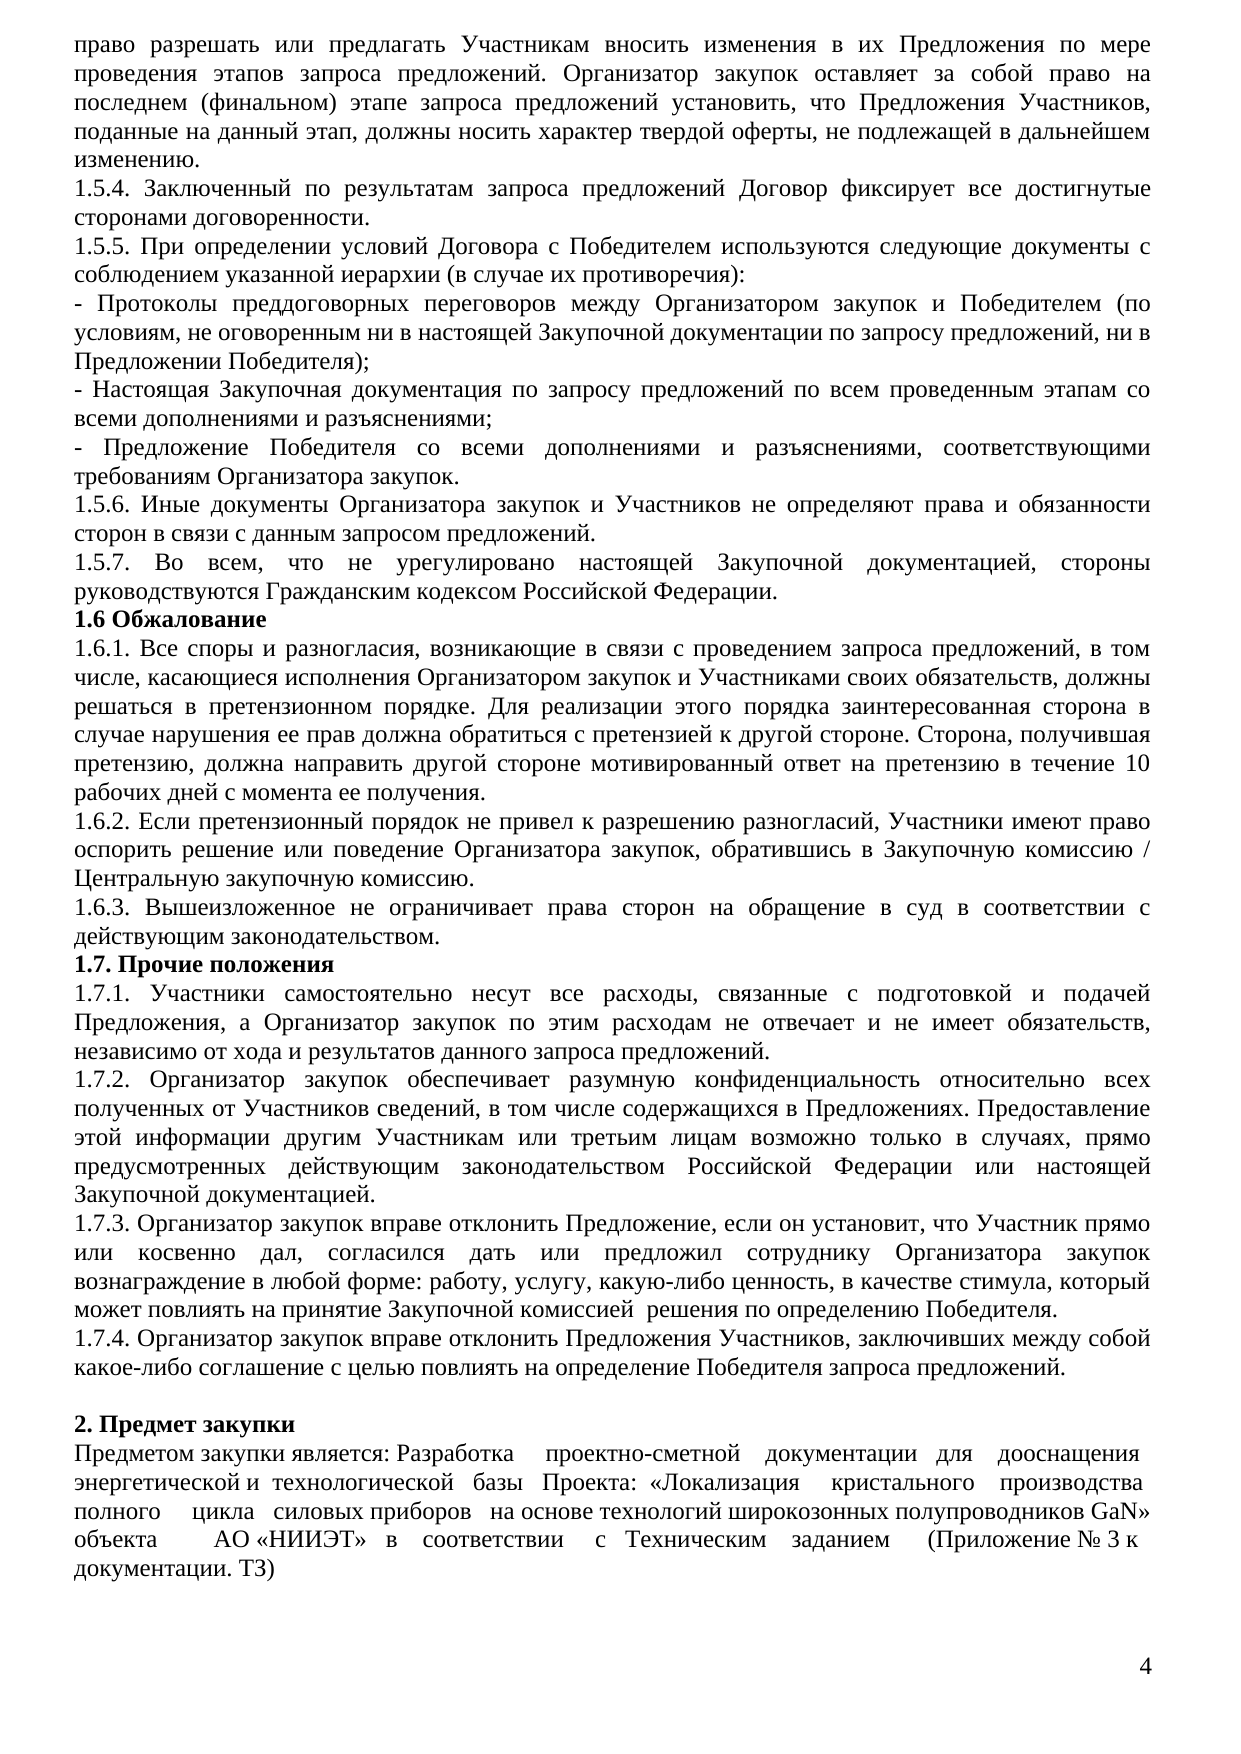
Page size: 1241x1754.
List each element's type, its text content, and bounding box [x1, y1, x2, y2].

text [74, 29, 1152, 173]
text 1.6 Обжалование [74, 604, 1152, 633]
text Предметом закупки является: Разработка проектно-сметной документации для дооснащения энергетической и технологической базы Проекта: «Локализация кристального производства полного цикла силовых приборов на основе технологий широкозонных полупроводников GaN» объекта АО «НИИЭТ» в соответствии с Техническим заданием (Приложение № 3 к документации. ТЗ) [74, 1438, 1152, 1582]
text 1.7.3. Организатор закупок вправе отклонить Предложение, если он установит, что Участник прямо или косвенно дал, согласился дать или предложил сотруднику Организатора закупок вознаграждение в любой форме: работу, услугу, какую-либо ценность, в качестве стимула, который может повлиять на принятие Закупочной комиссией решения по определению Победителя. [74, 1208, 1152, 1323]
text 1.6.1. Все споры и разногласия, возникающие в связи с проведением запроса предложений, в том числе, касающиеся исполнения Организатором закупок и Участниками своих обязательств, должны решаться в претензионном порядке. Для реализации этого порядка заинтересованная сторона в случае нарушения ее прав должна обратиться с претензией к другой стороне. Сторона, получившая претензию, должна направить другой стороне мотивированный ответ на претензию в течение 10 рабочих дней с момента ее получения. [74, 633, 1152, 806]
text - Предложение Победителя со всеми дополнениями и разъяснениями, соответствующими требованиям Организатора закупок. [74, 432, 1152, 489]
text 1.7.2. Организатор закупок обеспечивает разумную конфиденциальность относительно всех полученных от Участников сведений, в том числе содержащихся в Предложениях. Предоставление этой информации другим Участникам или третьим лицам возможно только в случаях, прямо предусмотренных действующим законодательством Российской Федерации или настоящей Закупочной документацией. [74, 1064, 1152, 1208]
text 1.7.4. Организатор закупок вправе отклонить Предложения Участников, заключивших между собой какое-либо соглашение с целью повлиять на определение Победителя запроса предложений. [74, 1323, 1152, 1381]
text 1.7.1. Участники самостоятельно несут все расходы, связанные с подготовкой и подачей Предложения, а Организатор закупок по этим расходам не отвечает и не имеет обязательств, независимо от хода и результатов данного запроса предложений. [74, 978, 1152, 1064]
text - Протоколы преддоговорных переговоров между Организатором закупок и Победителем (по условиям, не оговоренным ни в настоящей Закупочной документации по запросу предложений, ни в Предложении Победителя); [74, 288, 1152, 374]
text 1.6.2. Если претензионный порядок не привел к разрешению разногласий, Участники имеют право оспорить решение или поведение Организатора закупок, обратившись в Закупочную комиссию / Центральную закупочную комиссию. [74, 806, 1152, 892]
text 1.6.3. Вышеизложенное не ограничивает права сторон на обращение в суд в соответствии с действующим законодательством. [74, 892, 1152, 949]
text - Настоящая Закупочная документация по запросу предложений по всем проведенным этапам со всеми дополнениями и разъяснениями; [74, 374, 1152, 432]
text 2. Предмет закупки [74, 1409, 1152, 1438]
text 1.5.5. При определении условий Договора с Победителем используются следующие документы с соблюдением указанной иерархии (в случае их противоречия): [74, 231, 1152, 288]
text 1.5.4. Заключенный по результатам запроса предложений Договор фиксирует все достигнутые сторонами договоренности. [74, 173, 1152, 231]
text 1.7. Прочие положения [74, 949, 1152, 978]
text 1.5.7. Во всем, что не урегулировано настоящей Закупочной документацией, стороны руководствуются Гражданским кодексом Российской Федерации. [74, 547, 1152, 604]
text 1.5.6. Иные документы Организатора закупок и Участников не определяют права и обязанности сторон в связи с данным запросом предложений. [74, 489, 1152, 547]
